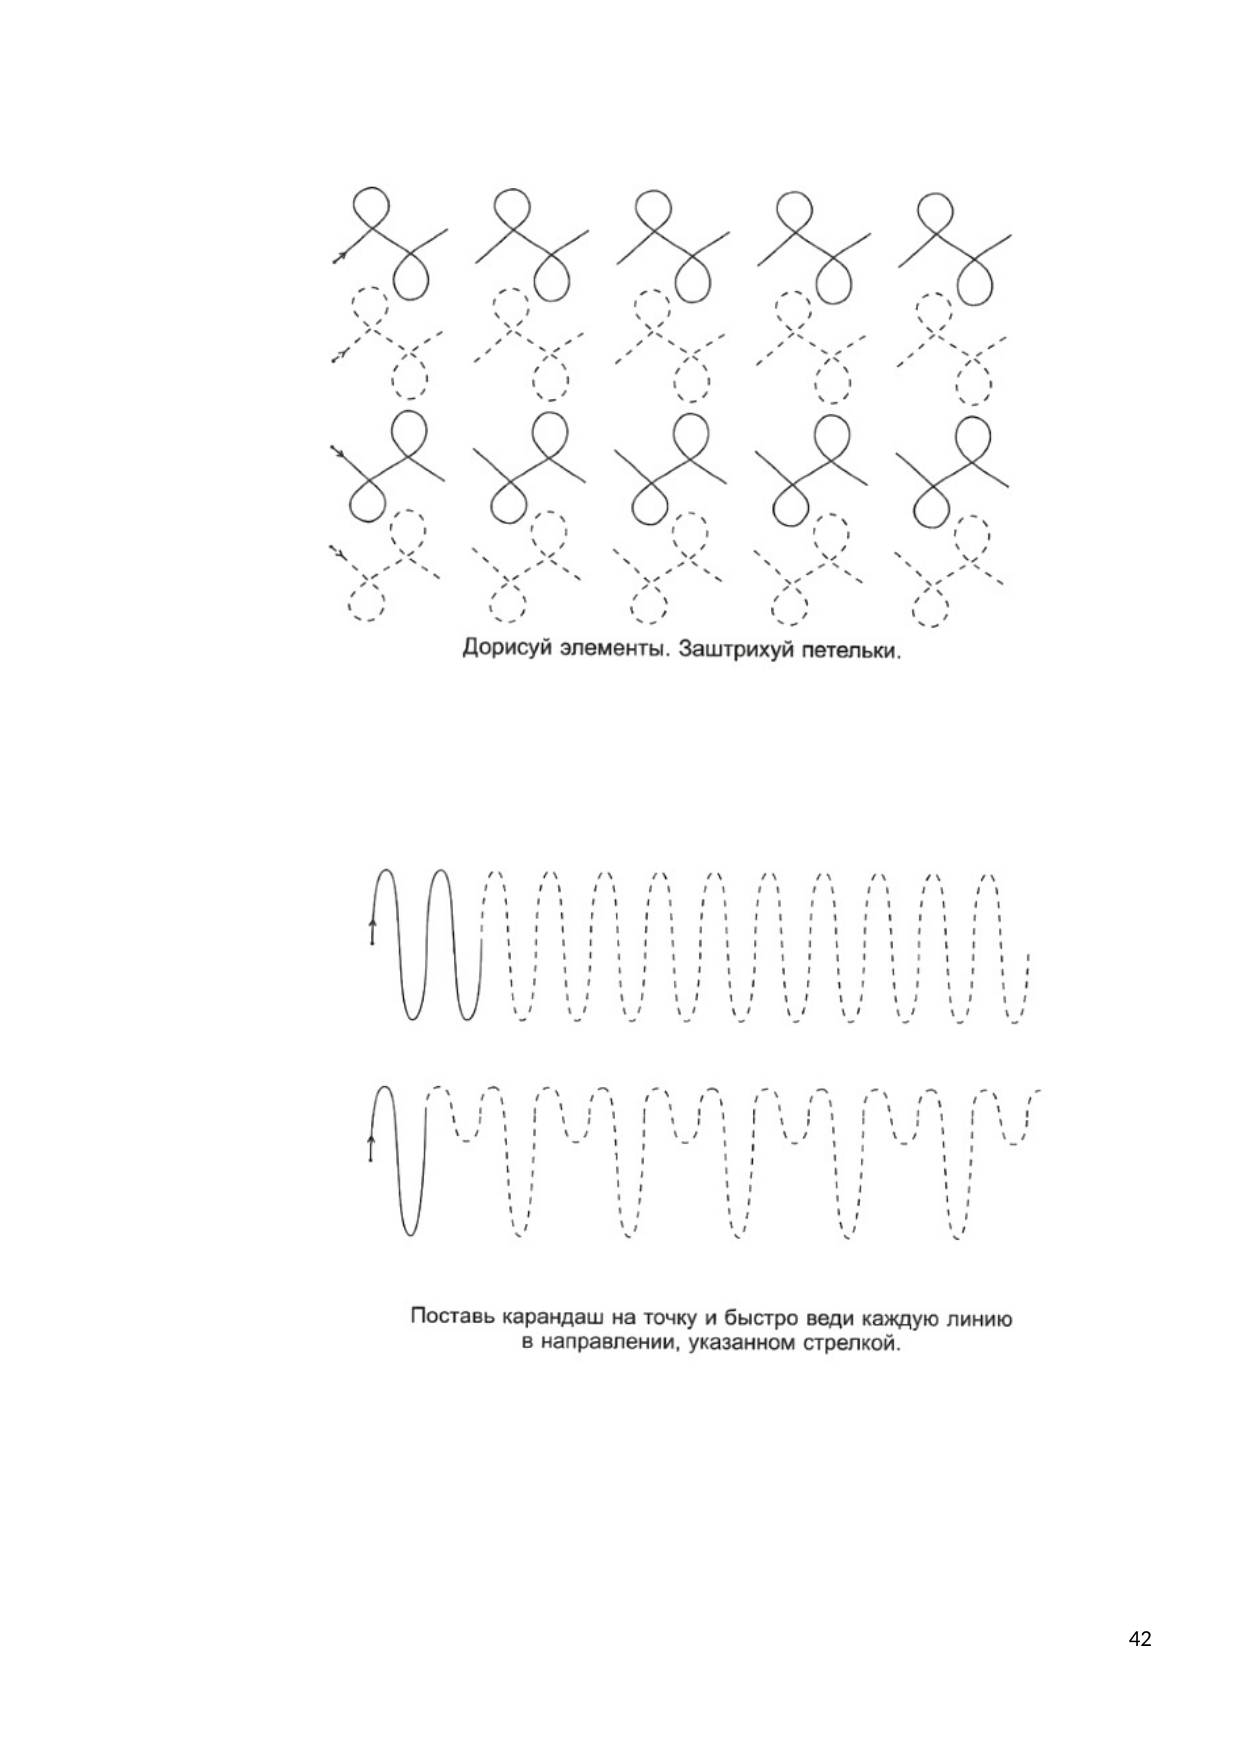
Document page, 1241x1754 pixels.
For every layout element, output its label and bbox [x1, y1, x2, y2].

picture [266, 794, 1122, 1398]
picture [253, 118, 1135, 739]
